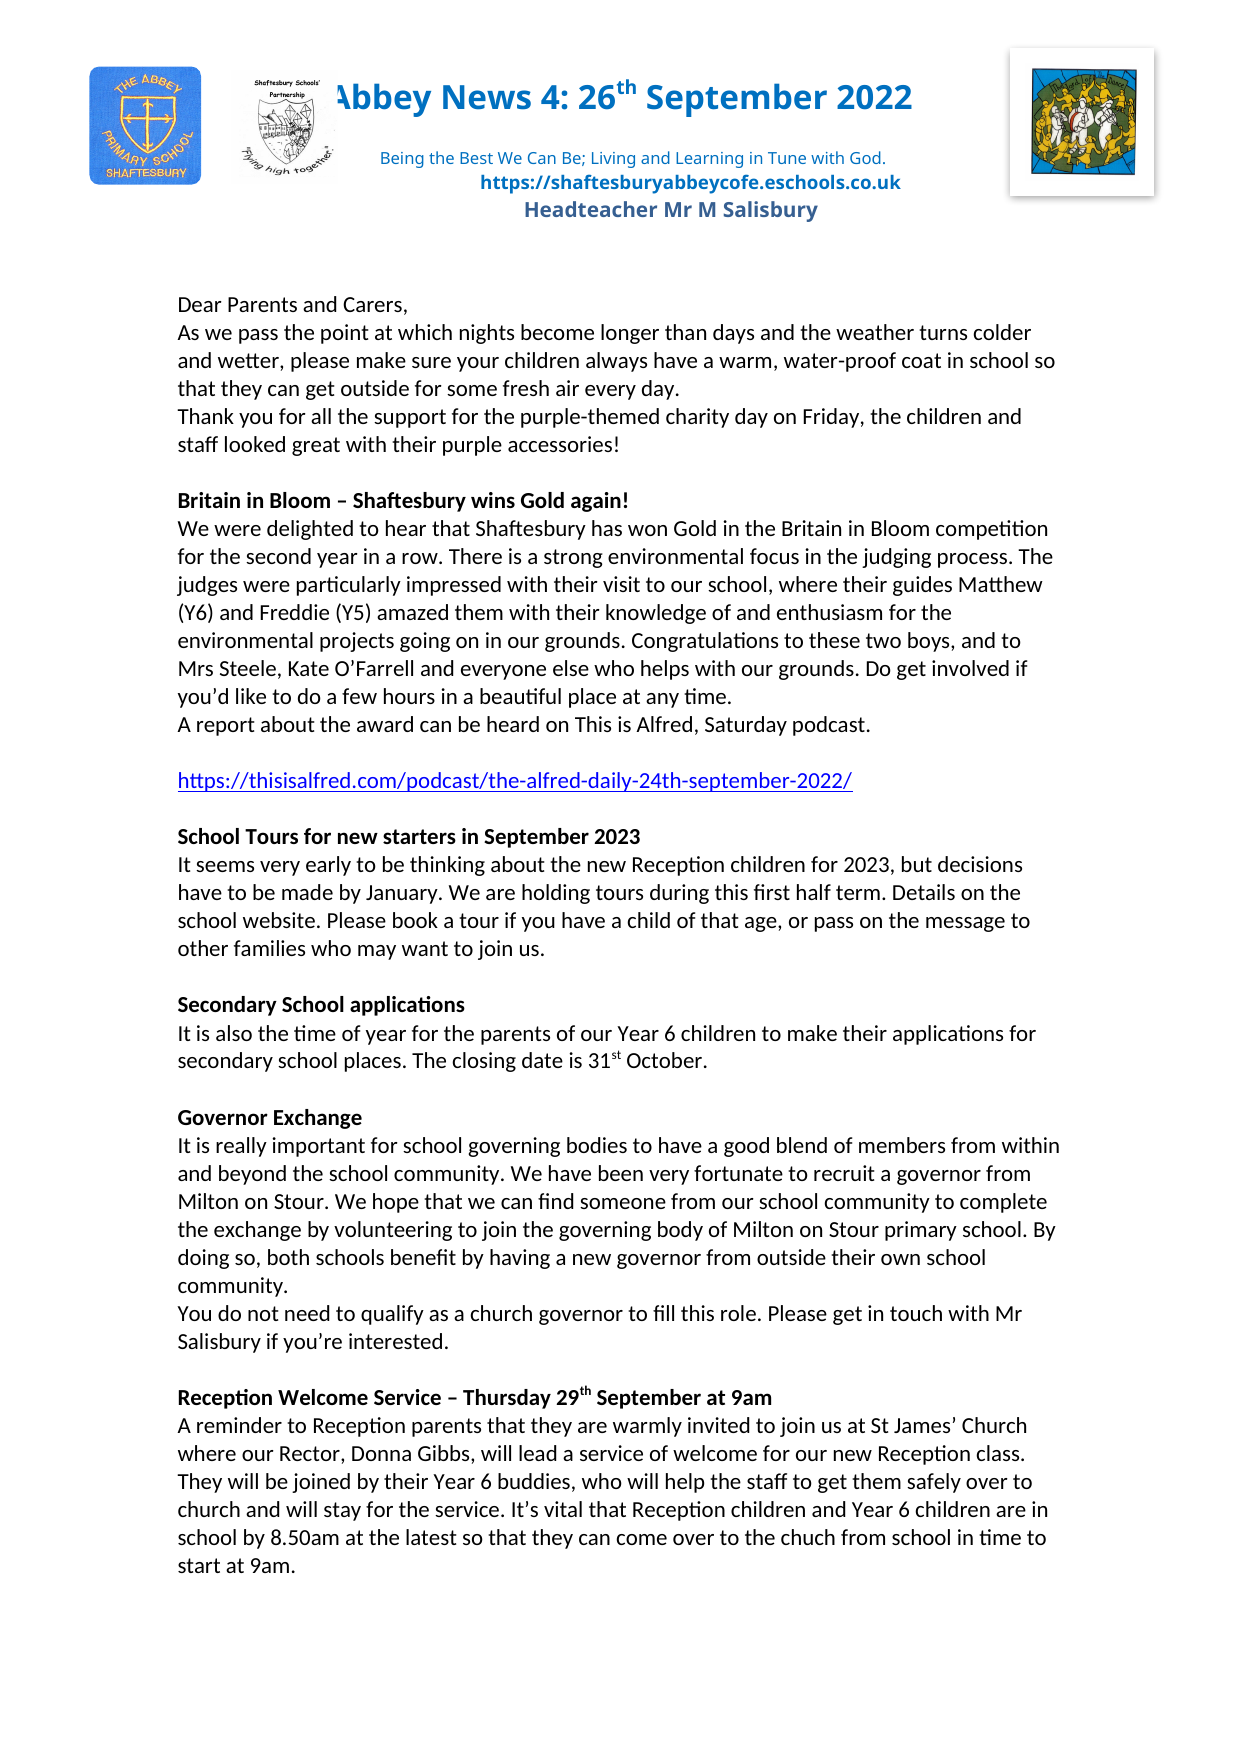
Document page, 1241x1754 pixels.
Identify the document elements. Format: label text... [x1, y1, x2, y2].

text School Tours for new starters in September 2023 [177, 822, 1063, 851]
text https://thisisalfred.com/podcast/the-alfred-daily-24th-september-2022/ [177, 766, 1063, 794]
picture [231, 70, 341, 186]
text A reminder to Reception parents that they are warmly invited to join us at St James’ Church where our Rector, Donna Gibbs, will lead a service of welcome for our new Reception class. They will be joined by their Year 6 buddies, who will help the staff to get them safely over to church and will stay for the service. It’s vital that Reception children and Year 6 children are in school by 8.50am at the latest so that they can come over to the chuch from school in time to start at 9am. [177, 1411, 1063, 1579]
text It seems very early to be thinking about the new Reception children for 2023, but decisions have to be made by January. We are holding tours during this first half term. Details on the school website. Please book a tour if you have a child of that age, or pass on the message to other families who may want to join us. [177, 851, 1063, 963]
text Governor Exchange [177, 1103, 1063, 1131]
text A report about the award can be heard on This is Alfred, Saturday podcast. [177, 710, 1063, 738]
text It is also the time of year for the parents of our Year 6 children to make their applications for secondary school places. The closing date is 31st October. [177, 1019, 1063, 1075]
text Reception Welcome Service – Thursday 29th September at 9am [177, 1383, 1063, 1411]
picture [1025, 63, 1139, 181]
text As we pass the point at which nights become longer than days and the weather turns colder and wetter, please make sure your children always have a warm, water-proof coat in school so that they can get outside for some fresh air every day. [177, 318, 1063, 402]
text Secondary School applications [177, 991, 1063, 1019]
text You do not need to qualify as a church governor to fill this role. Please get in touch with Mr Salisbury if you’re interested. [177, 1299, 1063, 1355]
text It is really important for school governing bodies to have a good blend of members from within and beyond the school community. We have been very fortunate to recruit a governor from Milton on Stour. We hope that we can find someone from our school community to complete the exchange by volunteering to join the governing body of Milton on Stour primary school. By doing so, both schools benefit by having a new governor from outside their own school community. [177, 1131, 1063, 1299]
text We were delighted to hear that Shaftesbury has won Gold in the Britain in Bloom competition for the second year in a row. There is a strong environmental focus in the judging process. The judges were particularly impressed with their visit to our school, where their guides Matthew (Y6) and Freddie (Y5) amazed them with their knowledge of and enthusiasm for the environmental projects going on in our grounds. Congratulations to these two boys, and to Mrs Steele, Kate O’Farrell and everyone else who helps with our grounds. Do get involved if you’d like to do a few hours in a beautiful place at any time. [177, 514, 1063, 710]
picture [89, 66, 202, 185]
text Britain in Bloom – Shaftesbury wins Gold again! [177, 486, 1063, 514]
text Dear Parents and Carers, [177, 290, 1063, 318]
text Thank you for all the support for the purple-themed charity day on Friday, the children and staff looked great with their purple accessories! [177, 402, 1063, 458]
